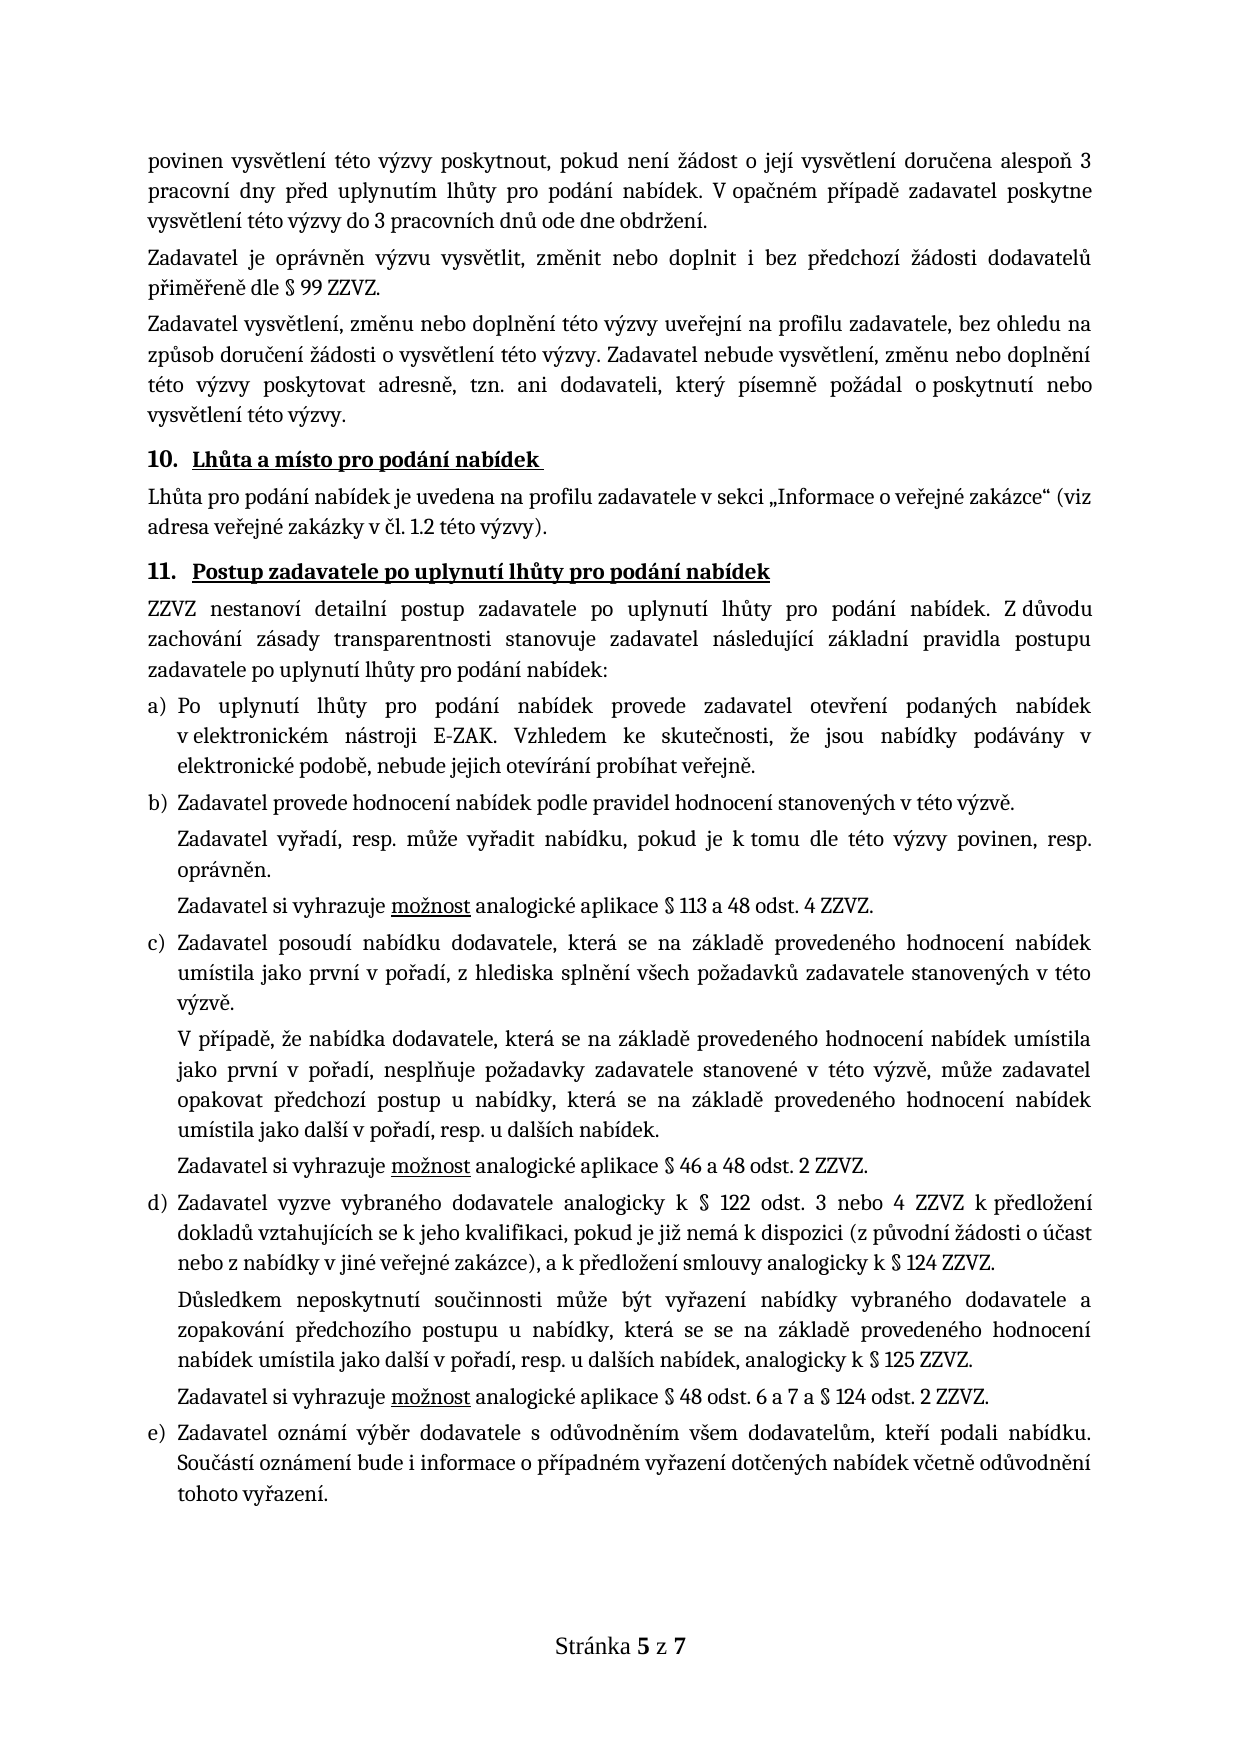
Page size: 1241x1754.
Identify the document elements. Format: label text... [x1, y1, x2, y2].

list Zadavatel vyzve vybraného dodavatele analogicky k § 122 odst. 3 nebo 4 ZZVZ k předložení dokladů vztahujících se k jeho kvalifikaci, pokud je již nemá k dispozici (z původní žádosti o účast nebo z nabídky v jiné veřejné zakázce), a k předložení smlouvy analogicky k § 124 ZZVZ. [148, 1190, 1092, 1277]
subtitle Postup zadavatele po uplynutí lhůty pro podání nabídek [148, 557, 1092, 586]
list Po uplynutí lhůty pro podání nabídek provede zadavatel otevření podaných nabídek v elektronickém nástroji E-ZAK. Vzhledem ke skutečnosti, že jsou nabídky podávány v elektronické podobě, nebude jejich otevírání probíhat veřejně. [148, 693, 1092, 780]
text ZZVZ nestanoví detailní postup zadavatele po uplynutí lhůty pro podání nabídek. Z důvodu zachování zásady transparentnosti stanovuje zadavatel následující základní pravidla postupu zadavatele po uplynutí lhůty pro podání nabídek: [148, 596, 1092, 683]
text Zadavatel si vyhrazuje možnost analogické aplikace § 46 a 48 odst. 2 ZZVZ. [177, 1153, 1092, 1180]
text Zadavatel si vyhrazuje možnost analogické aplikace § 113 a 48 odst. 4 ZZVZ. [177, 893, 1092, 919]
subtitle Lhůta a místo pro podání nabídek [148, 444, 1092, 473]
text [148, 148, 1092, 234]
subtitle Lhůta pro podání nabídek je uvedena na profilu zadavatele v sekci „Informace o veřejné zakázce“ (viz adresa veřejné zakázky v čl. 1.2 této výzvy). [148, 484, 1092, 540]
list Zadavatel provede hodnocení nabídek podle pravidel hodnocení stanovených v této výzvě. [148, 790, 1092, 816]
list Zadavatel posoudí nabídku dodavatele, která se na základě provedeného hodnocení nabídek umístila jako první v pořadí, z hlediska splnění všech požadavků zadavatele stanovených v této výzvě. [148, 929, 1092, 1016]
text Zadavatel si vyhrazuje možnost analogické aplikace § 48 odst. 6 a 7 a § 124 odst. 2 ZZVZ. [177, 1383, 1092, 1410]
text Zadavatel vyřadí, resp. může vyřadit nabídku, pokud je k tomu dle této výzvy povinen, resp. oprávněn. [177, 826, 1092, 883]
text Zadavatel je oprávněn výzvu vysvětlit, změnit nebo doplnit i bez předchozí žádosti dodavatelů přiměřeně dle § 99 ZZVZ. [148, 244, 1092, 301]
list Zadavatel oznámí výběr dodavatele s odůvodněním všem dodavatelům, kteří podali nabídku. Součástí oznámení bude i informace o případném vyřazení dotčených nabídek včetně odůvodnění tohoto vyřazení. [148, 1420, 1092, 1507]
text V případě, že nabídka dodavatele, která se na základě provedeného hodnocení nabídek umístila jako první v pořadí, nesplňuje požadavky zadavatele stanovené v této výzvě, může zadavatel opakovat předchozí postup u nabídky, která se na základě provedeného hodnocení nabídek umístila jako další v pořadí, resp. u dalších nabídek. [177, 1026, 1092, 1143]
text Zadavatel vysvětlení, změnu nebo doplnění této výzvy uveřejní na profilu zadavatele, bez ohledu na způsob doručení žádosti o vysvětlení této výzvy. Zadavatel nebude vysvětlení, změnu nebo doplnění této výzvy poskytovat adresně, tzn. ani dodavateli, který písemně požádal o poskytnutí nebo vysvětlení této výzvy. [148, 311, 1092, 428]
text Důsledkem neposkytnutí součinnosti může být vyřazení nabídky vybraného dodavatele a zopakování předchozího postupu u nabídky, která se se na základě provedeného hodnocení nabídek umístila jako další v pořadí, resp. u dalších nabídek, analogicky k § 125 ZZVZ. [177, 1287, 1092, 1373]
